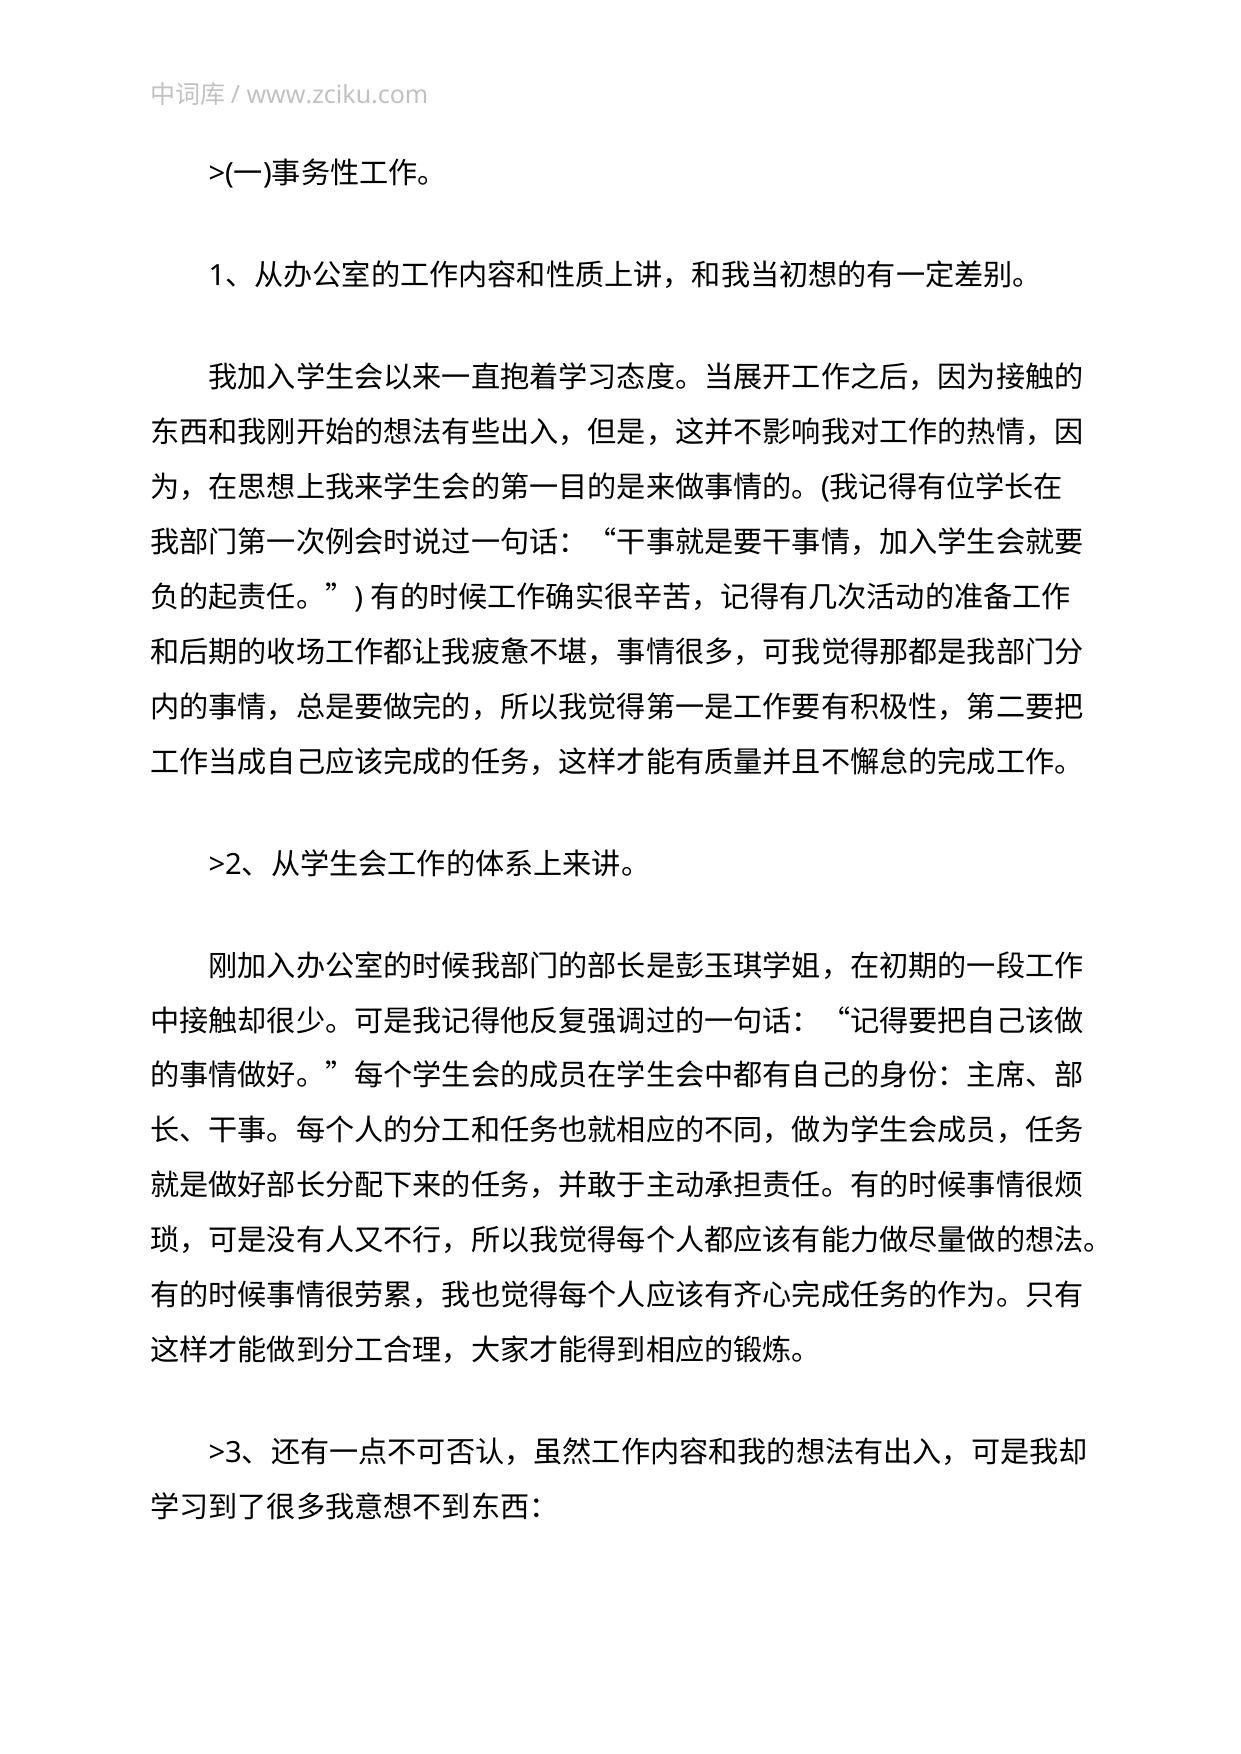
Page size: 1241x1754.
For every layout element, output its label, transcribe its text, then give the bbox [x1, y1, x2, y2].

text >2、从学生会工作的体系上来讲。 [150, 840, 1090, 883]
text 1、从办公室的工作内容和性质上讲，和我当初想的有一定差别。 [150, 252, 1090, 294]
text >3、还有一点不可否认，虽然工作内容和我的想法有出入，可是我却学习到了很多我意想不到东西： [150, 1428, 1090, 1526]
text 我加入学生会以来一直抱着学习态度。当展开工作之后，因为接触的东西和我刚开始的想法有些出入，但是，这并不影响我对工作的热情，因为，在思想上我来学生会的第一目的是来做事情的。(我记得有位学长在我部门第一次例会时说过一句话：“干事就是要干事情，加入学生会就要负的起责任。”) 有的时候工作确实很辛苦，记得有几次活动的准备工作和后期的收场工作都让我疲惫不堪，事情很多，可我觉得那都是我部门分内的事情，总是要做完的，所以我觉得第一是工作要有积极性，第二要把工作当成自己应该完成的任务，这样才能有质量并且不懈怠的完成工作。 [150, 354, 1090, 781]
text >(一)事务性工作。 [150, 150, 1090, 192]
text 刚加入办公室的时候我部门的部长是彭玉琪学姐，在初期的一段工作中接触却很少。可是我记得他反复强调过的一句话：“记得要把自己该做的事情做好。”每个学生会的成员在学生会中都有自己的身份：主席、部长、干事。每个人的分工和任务也就相应的不同，做为学生会成员，任务就是做好部长分配下来的任务，并敢于主动承担责任。有的时候事情很烦琐，可是没有人又不行，所以我觉得每个人都应该有能力做尽量做的想法。有的时候事情很劳累，我也觉得每个人应该有齐心完成任务的作为。只有这样才能做到分工合理，大家才能得到相应的锻炼。 [150, 942, 1090, 1369]
